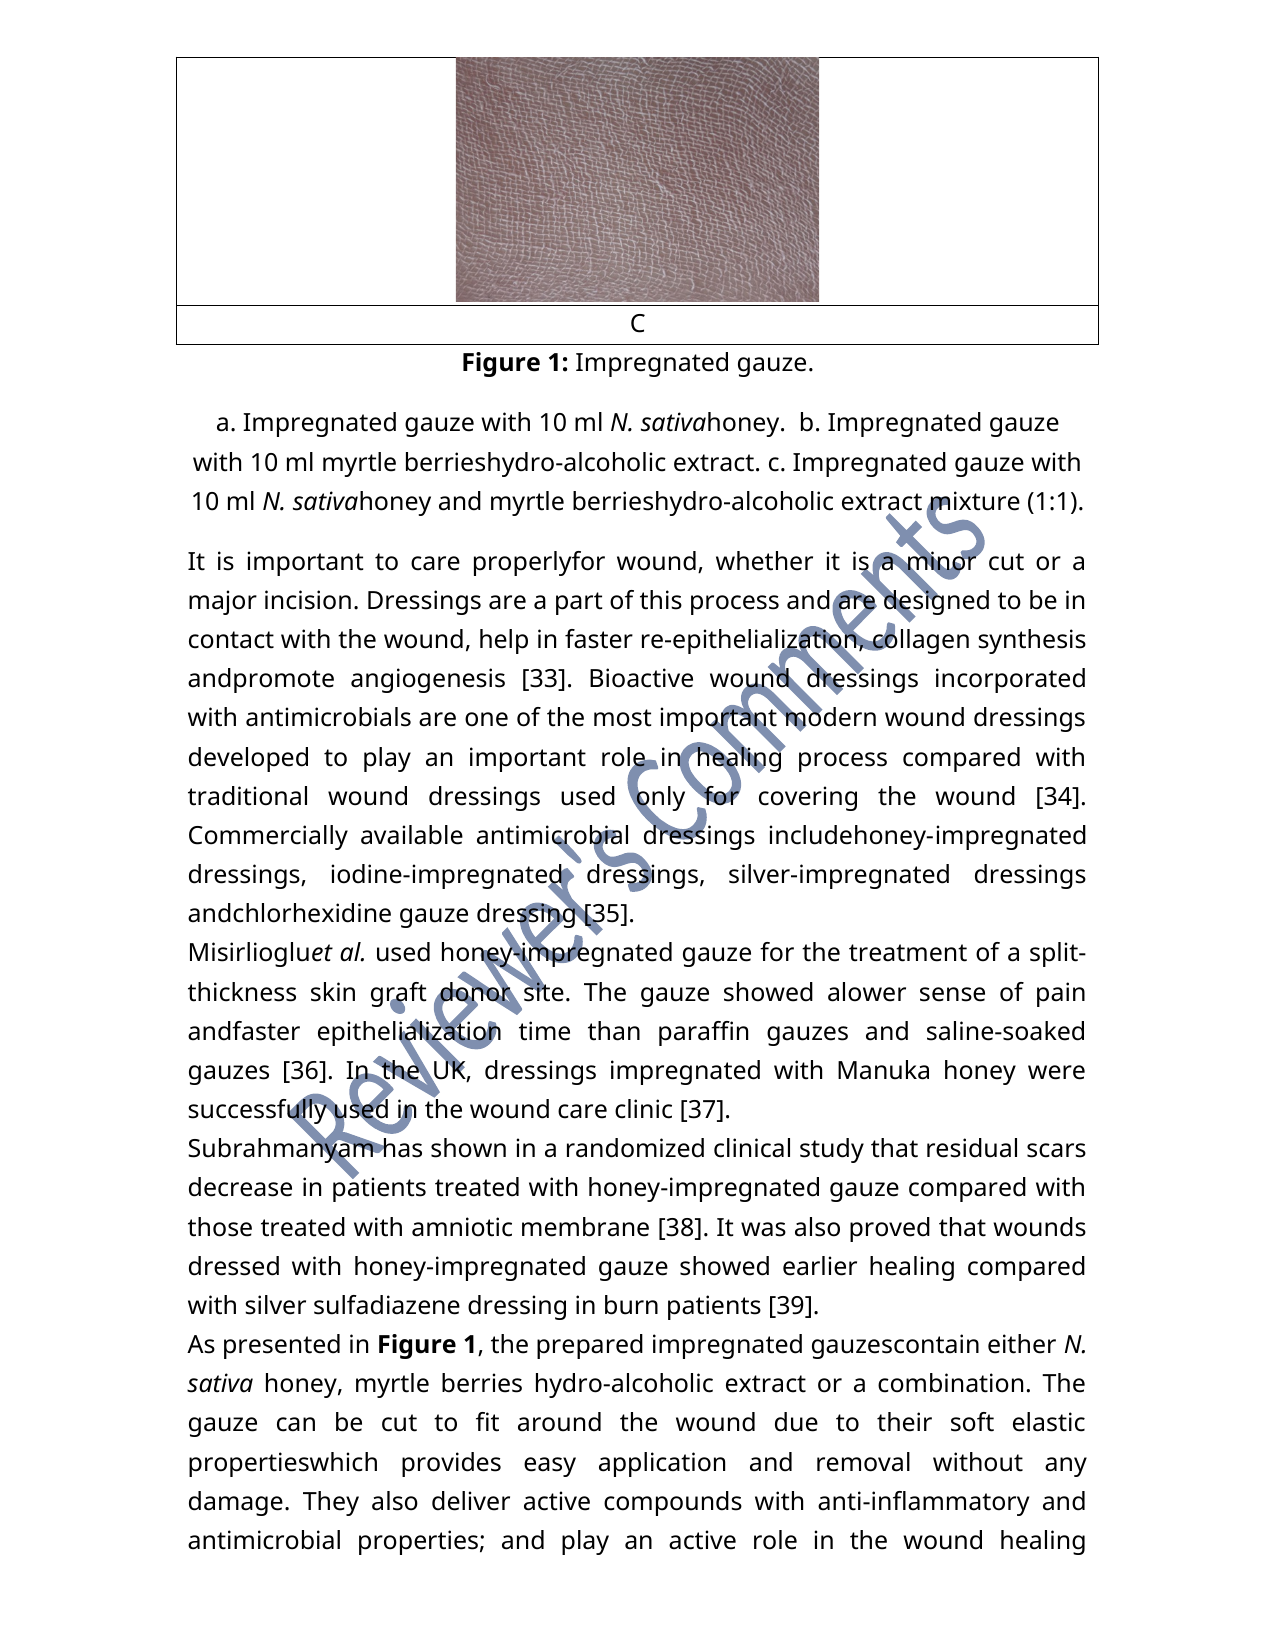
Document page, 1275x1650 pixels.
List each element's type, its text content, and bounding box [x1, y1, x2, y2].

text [187, 1327, 1087, 1557]
text It is important to care properlyfor wound, whether it is a minor cut or a major incision. Dressings are a part of this process and are designed to be in contact with the wound, help in faster re-epithelialization, collagen synthesis andpromote angiogenesis [33]. Bioactive wound dressings incorporated with antimicrobials are one of the most important modern wound dressings developed to play an important role in healing process compared with traditional wound dressings used only for covering the wound [34]. Commercially available antimicrobial dressings includehoney-impregnated dressings, iodine-impregnated dressings, silver-impregnated dressings andchlorhexidine gauze dressing [35]. [187, 543, 1087, 930]
text Subrahmanyam has shown in a randomized clinical study that residual scars decrease in patients treated with honey-impregnated gauze compared with those treated with amniotic membrane [38]. It was also proved that wounds dressed with honey-impregnated gauze showed earlier healing compared with silver sulfadiazene dressing in burn patients [39]. [187, 1131, 1087, 1322]
table_cell [177, 58, 1098, 305]
picture [455, 57, 820, 302]
text a. Impregnated gauze with 10 ml N. sativahoney. b. Impregnated gauze with 10 ml myrtle berrieshydro-alcoholic extract. c. Impregnated gauze with 10 ml N. sativahoney and myrtle berrieshydro-alcoholic extract mixture (1:1). [187, 405, 1087, 517]
table_cell C [177, 306, 1098, 344]
text Misirliogluet al. used honey-impregnated gauze for the treatment of a split-thickness skin graft donor site. The gauze showed alower sense of pain andfaster epithelialization time than paraffin gauzes and saline-soaked gauzes [36]. In the UK, dressings impregnated with Manuka honey were successfully used in the wound care clinic [37]. [187, 935, 1087, 1126]
text Figure 1: Impregnated gauze. [187, 345, 1087, 379]
